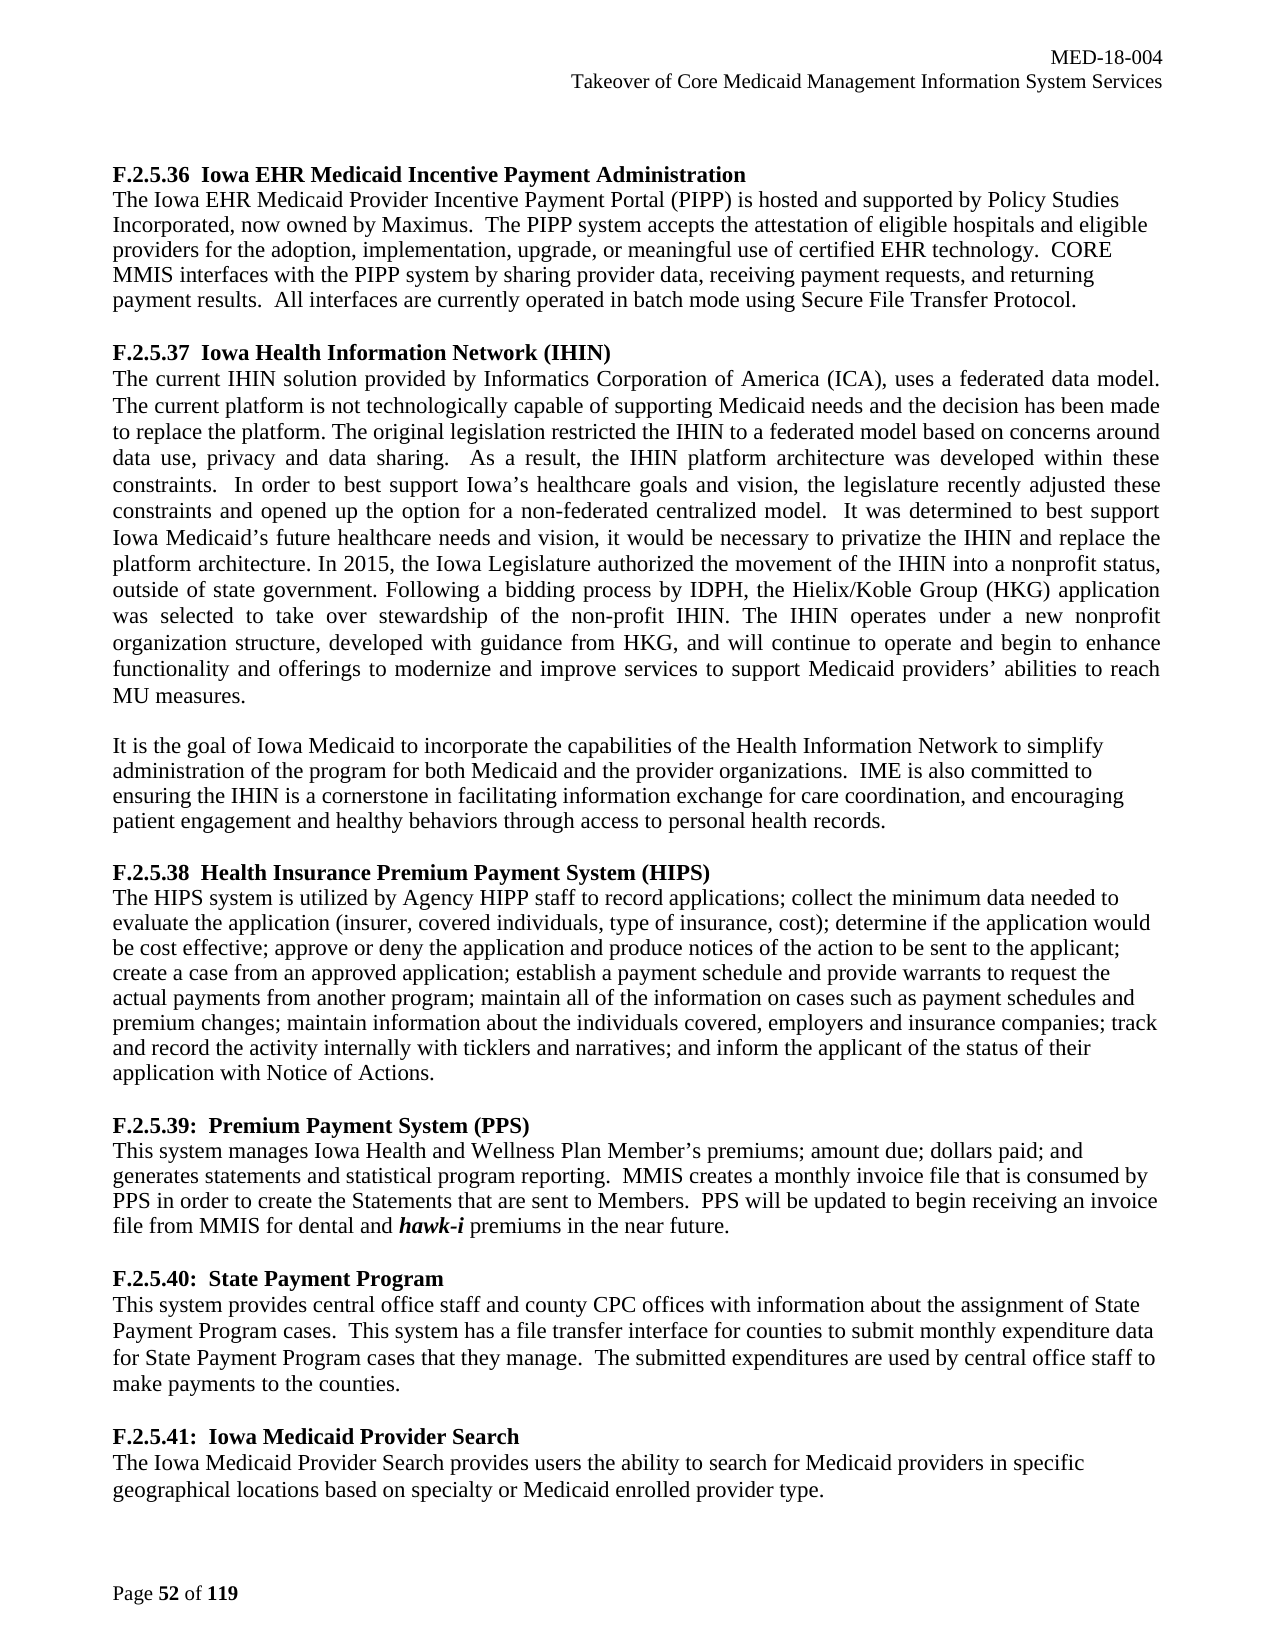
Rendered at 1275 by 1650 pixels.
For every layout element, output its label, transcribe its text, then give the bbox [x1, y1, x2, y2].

text The current IHIN solution provided by Informatics Corporation of America (ICA), uses a federated data model. The current platform is not technologically capable of supporting Medicaid needs and the decision has been made to replace the platform. The original legislation restricted the IHIN to a federated model based on concerns around data use, privacy and data sharing. As a result, the IHIN platform architecture was developed within these constraints. In order to best support Iowa’s healthcare goals and vision, the legislature recently adjusted these constraints and opened up the option for a non-federated centralized model. It was determined to best support Iowa Medicaid’s future healthcare needs and vision, it would be necessary to privatize the IHIN and replace the platform architecture. In 2015, the Iowa Legislature authorized the movement of the IHIN into a nonprofit status, outside of state government. Following a bidding process by IDPH, the Hielix/Koble Group (HKG) application was selected to take over stewardship of the non-profit IHIN. The IHIN operates under a new nonprofit organization structure, developed with guidance from HKG, and will continue to operate and begin to enhance functionality and offerings to modernize and improve services to support Medicaid providers’ abilities to reach MU measures. [112, 365, 1162, 708]
list F.2.5.36 Iowa EHR Medicaid Incentive Payment Administration [112, 161, 1162, 188]
list The Iowa Medicaid Provider Search provides users the ability to search for Medicaid providers in specific geographical locations based on specialty or Medicaid enrolled provider type. [112, 1449, 1162, 1502]
list F.2.5.39: Premium Payment System (PPS) [112, 1112, 1162, 1138]
text F.2.5.40: State Payment Program [112, 1265, 1162, 1291]
list F.2.5.37 Iowa Health Information Network (IHIN) [112, 339, 1162, 365]
text It is the goal of Iowa Medicaid to incorporate the capabilities of the Health Information Network to simplify administration of the program for both Medicaid and the provider organizations. IME is also committed to ensuring the IHIN is a cornerstone in facilitating information exchange for care coordination, and encouraging patient engagement and healthy behaviors through access to personal health records. [112, 733, 1162, 833]
text F.2.5.41: Iowa Medicaid Provider Search [112, 1423, 1162, 1449]
text The Iowa EHR Medicaid Provider Incentive Payment Portal (PIPP) is hosted and supported by Policy Studies Incorporated, now owned by Maximus. The PIPP system accepts the attestation of eligible hospitals and eligible providers for the adoption, implementation, upgrade, or meaningful use of certified EHR technology. CORE MMIS interfaces with the PIPP system by sharing provider data, receiving payment requests, and returning payment results. All interfaces are currently operated in batch mode using Secure File Transfer Protocol. [112, 188, 1162, 313]
text This system provides central office staff and county CPC offices with information about the assignment of State Payment Program cases. This system has a file transfer interface for counties to submit monthly expenditure data for State Payment Program cases that they manage. The submitted expenditures are used by central office staff to make payments to the counties. [112, 1291, 1162, 1397]
list F.2.5.38 Health Insurance Premium Payment System (HIPS) [112, 859, 1162, 886]
text This system manages Iowa Health and Wellness Plan Member’s premiums; amount due; dollars paid; and generates statements and statistical program reporting. MMIS creates a monthly invoice file that is consumed by PPS in order to create the Statements that are sent to Members. PPS will be updated to begin receiving an invoice file from MMIS for dental and hawk-i premiums in the near future. [112, 1138, 1162, 1238]
text The HIPS system is utilized by Agency HIPP staff to record applications; collect the minimum data needed to evaluate the application (insurer, covered individuals, type of insurance, cost); determine if the application would be cost effective; approve or deny the application and produce notices of the action to be sent to the applicant; create a case from an approved application; establish a payment schedule and provide warrants to request the actual payments from another program; maintain all of the information on cases such as payment schedules and premium changes; maintain information about the individuals covered, employers and insurance companies; track and record the activity internally with ticklers and narratives; and inform the applicant of the status of their application with Notice of Actions. [112, 886, 1162, 1086]
